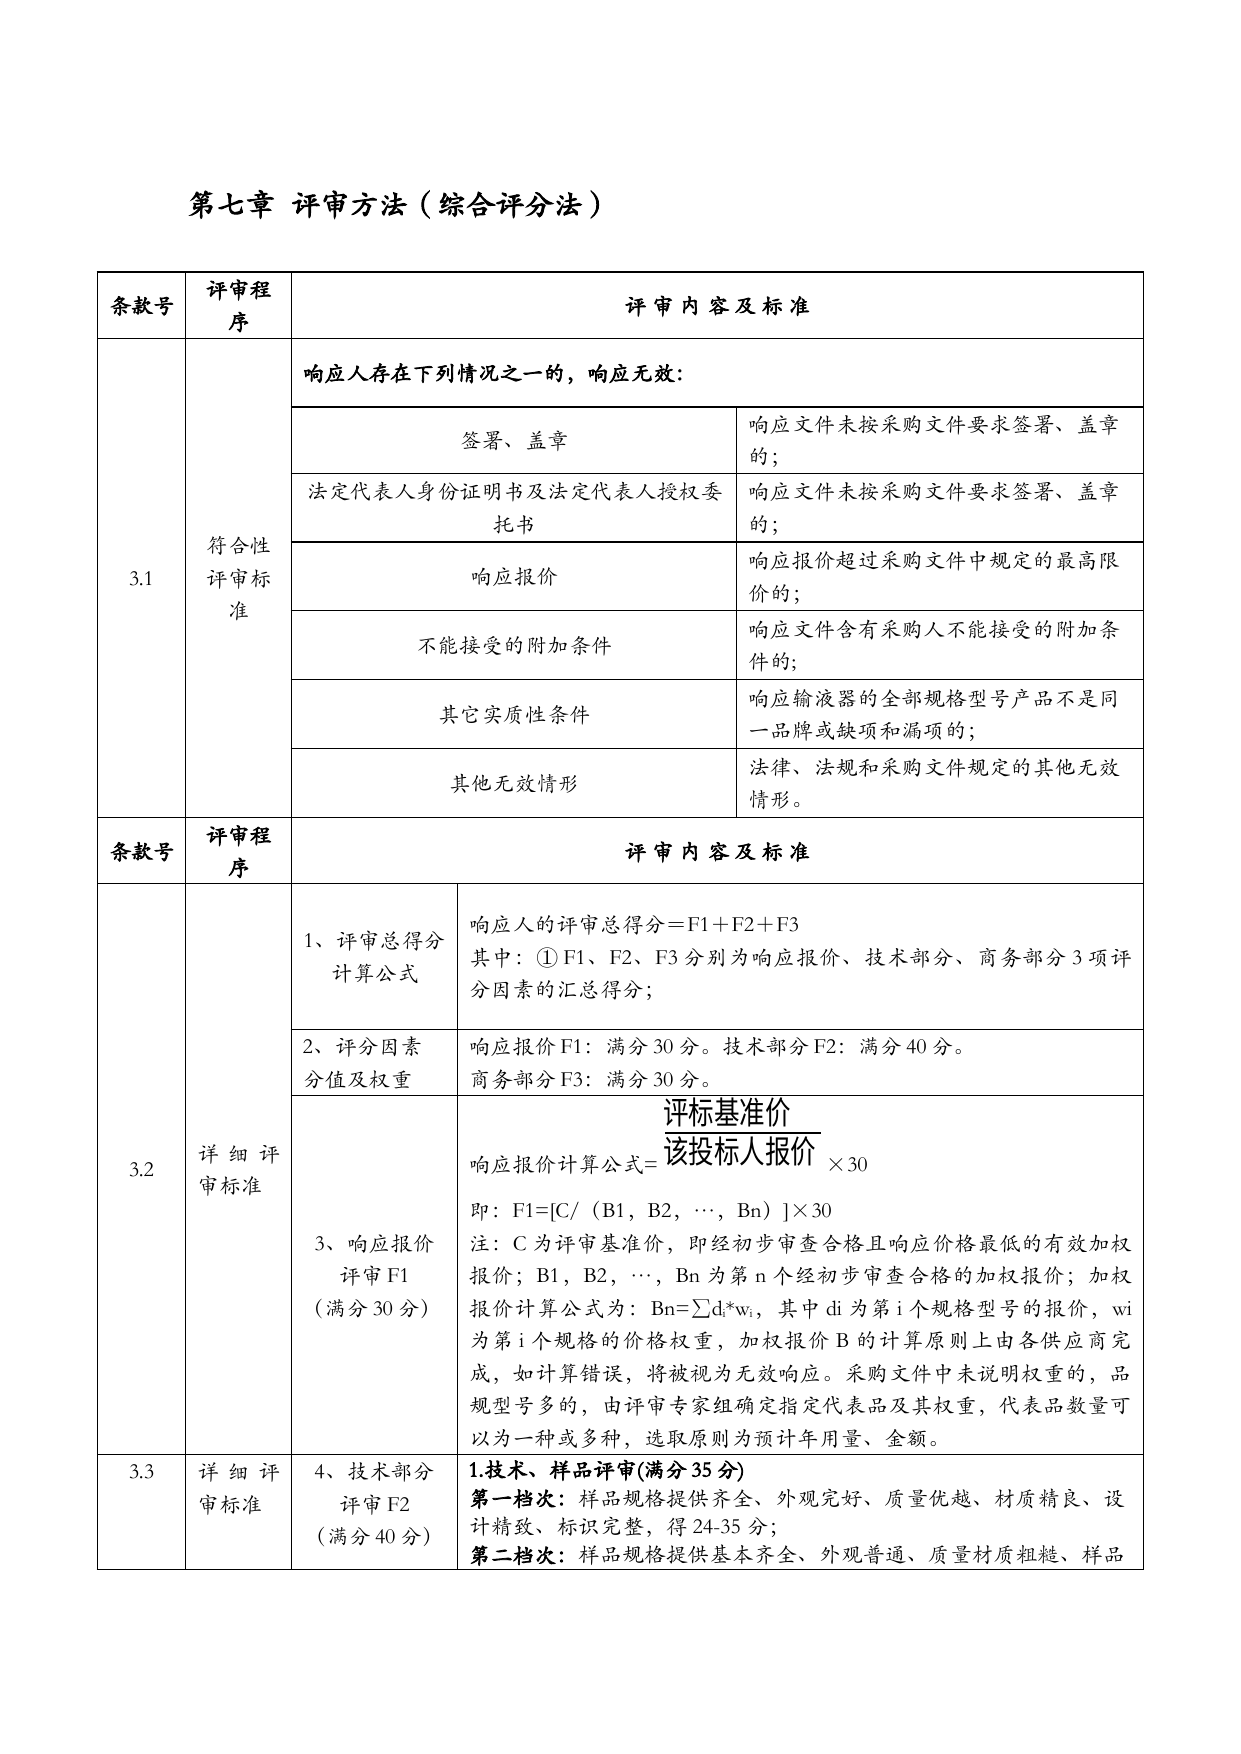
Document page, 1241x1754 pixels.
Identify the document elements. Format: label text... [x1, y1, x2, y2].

table_cell 条款号 [98, 818, 185, 883]
table_cell 法定代表人身份证明书及法定代表人授权委托书 [292, 474, 736, 541]
table_header 评 审 内 容 及 标 准 [292, 273, 1143, 337]
table_cell 响应文件未按采购文件要求签署、盖章的； [737, 408, 1143, 472]
table_cell 响应报价F1：满分30分。技术部分F2：满分40分。 商务部分F3：满分30分。 [458, 1030, 1143, 1095]
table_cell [458, 1455, 1143, 1569]
table_cell 3.3 [98, 1455, 185, 1569]
table_header 条款号 [98, 273, 185, 337]
table_cell 3.2 [98, 884, 185, 1454]
table_cell 响应文件含有采购人不能接受的附加条件的; [737, 611, 1143, 679]
table_cell 4、技术部分 评审F2 （满分40分） [292, 1455, 457, 1569]
table_cell 详细评审标准 [186, 1455, 291, 1569]
table_cell 其它实质性条件 [292, 680, 736, 748]
table_cell 不能接受的附加条件 [292, 611, 736, 679]
table_cell 响应报价 [292, 543, 736, 610]
table_cell 3、响应报价 评审F1 （满分30分） [292, 1096, 457, 1454]
subtitle 第七章 评审方法（综合评分法） [187, 189, 1053, 222]
table_cell 响应文件未按采购文件要求签署、盖章的； [737, 474, 1143, 541]
table_cell 响应报价计算公式= ×30 即：F1=[C/（B1，B2，…，Bn）]×30 注：C为评审基准价，即经初步审查合格且响应价格最低的有效加权报价；B1，B2，…，Bn为第n个经初步审查合格的加权报价；加权报价计算公式为：Bn=∑di*wi，其中di为第i个规格型号的报价，wi为第i个规格的价格权重，加权报价B的计算原则上由各供应商完成，如计算错误，将被视为无效响应。采购文件中未说明权重的，品规型号多的，由评审专家组确定指定代表品及其权重，代表品数量可以为一种或多种，选取原则为预计年用量、金额。 [458, 1096, 1143, 1454]
table_cell 评 审 内 容 及 标 准 [292, 818, 1143, 883]
table_cell 响应报价超过采购文件中规定的最高限价的； [737, 543, 1143, 610]
table_cell 详细评审标准 [186, 884, 291, 1454]
table_cell 响应人存在下列情况之一的，响应无效： [292, 339, 1143, 406]
table_cell 2、评分因素 分值及权重 [292, 1030, 457, 1095]
table_cell 法律、法规和采购文件规定的其他无效情形。 [737, 749, 1143, 817]
table_cell 响应人的评审总得分＝F1＋F2＋F3 其中：①F1、F2、F3分别为响应报价、技术部分、商务部分3项评分因素的汇总得分； [458, 884, 1143, 1029]
table_cell 响应输液器的全部规格型号产品不是同一品牌或缺项和漏项的； [737, 680, 1143, 748]
table_cell 3.1 [98, 339, 185, 817]
table_cell 评审程序 [186, 818, 291, 883]
table_cell 其他无效情形 [292, 749, 736, 817]
table_cell 符合性评审标准 [186, 339, 291, 817]
table_cell 1、评审总得分计算公式 [292, 884, 457, 1029]
table_cell 签署、盖章 [292, 408, 736, 472]
table_header 评审程序 [186, 273, 291, 337]
